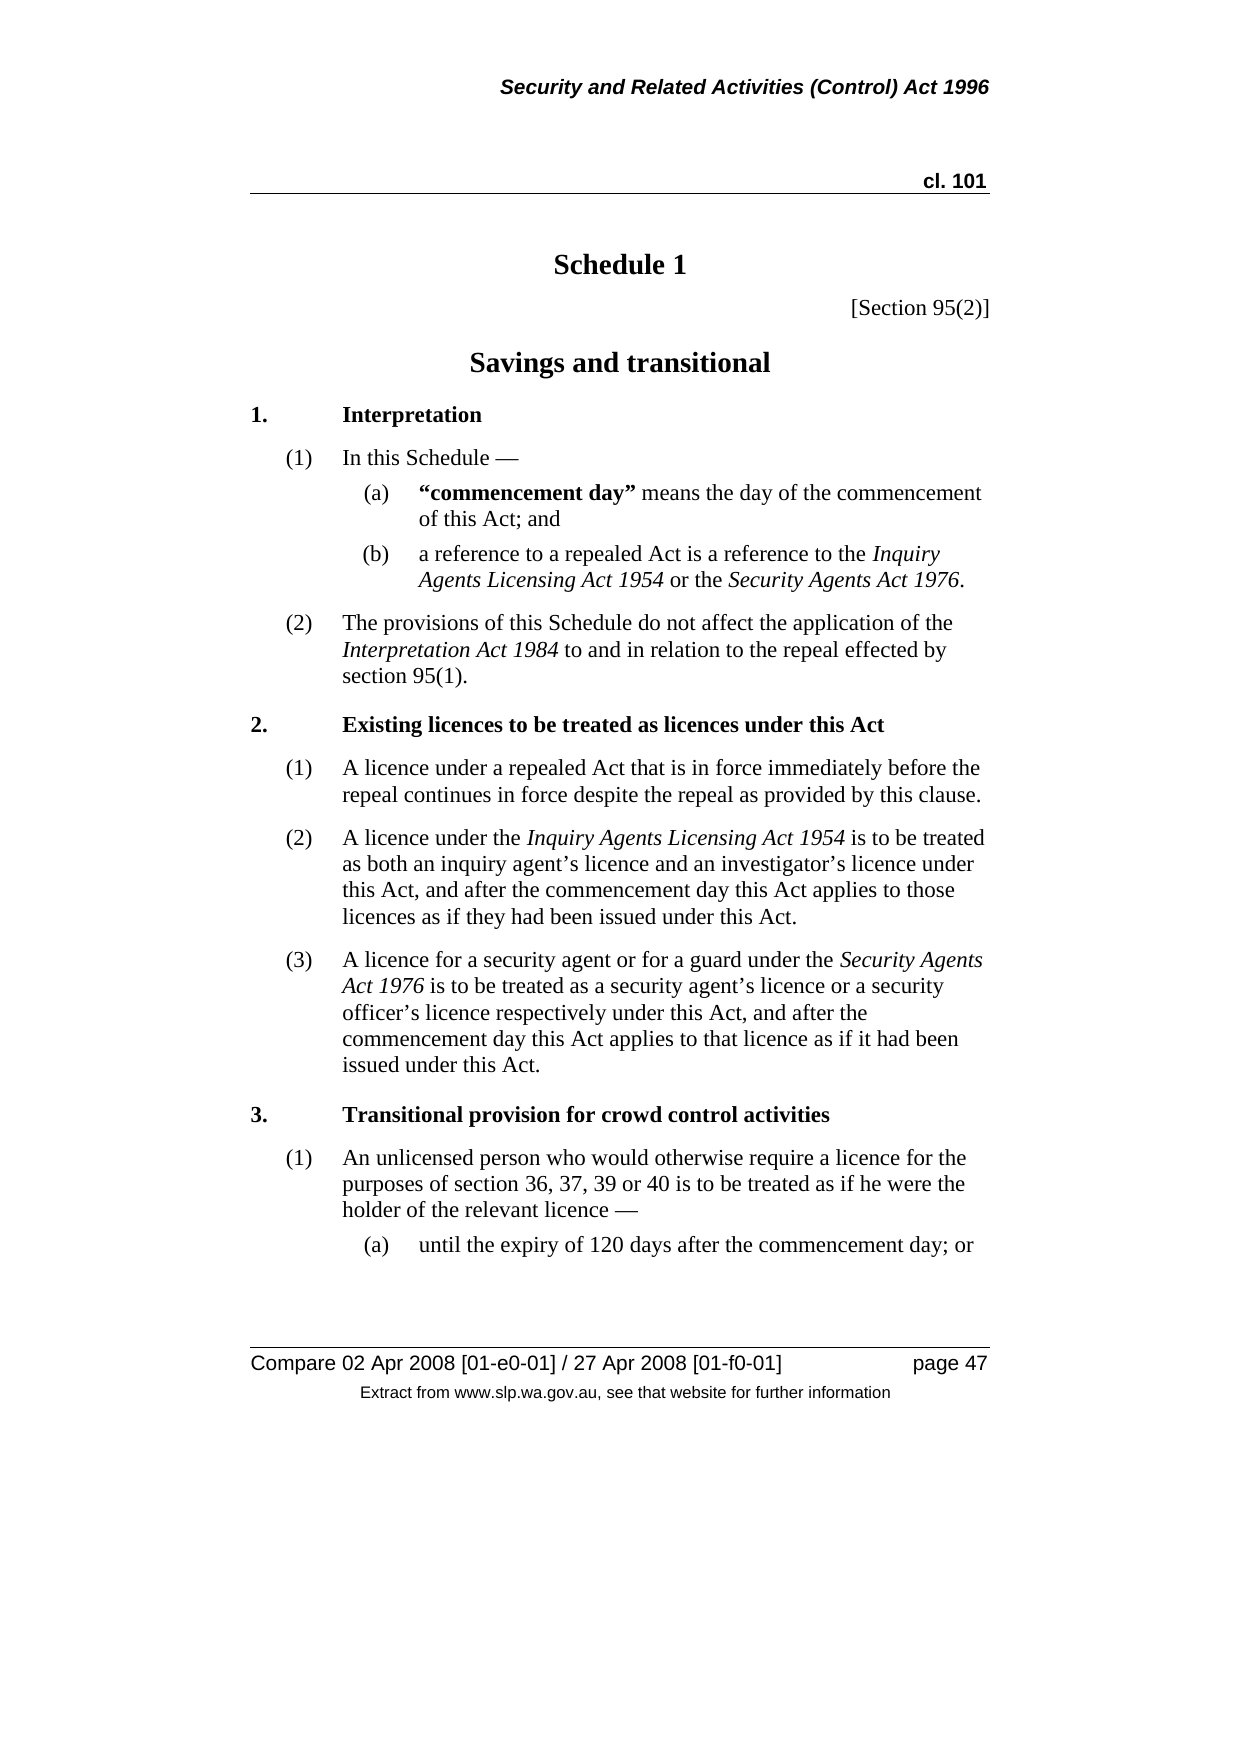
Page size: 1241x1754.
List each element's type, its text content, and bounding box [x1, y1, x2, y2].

text (1) In this Schedule — [250, 444, 990, 471]
text (1) An unlicensed person who would otherwise require a licence for the purposes of section 36, 37, 39 or 40 is to be treated as if he were the holder of the relevant licence — [250, 1144, 990, 1223]
text (2) The provisions of this Schedule do not affect the application of the Interpretation Act 1984 to and in relation to the repeal effected by section 95(1). [250, 609, 990, 688]
text [Section 95(2)] [250, 293, 990, 320]
text (3) A licence for a security agent or for a guard under the Security Agents Act 1976 is to be treated as a security agent’s licence or a security officer’s licence respectively under this Act, and after the commencement day this Act applies to that licence as if it had been issued under this Act. [250, 946, 990, 1078]
text (a) until the expiry of 120 days after the commencement day; or [250, 1231, 990, 1257]
subtitle Savings and transitional [250, 345, 990, 378]
text (2) A licence under the Inquiry Agents Licensing Act 1954 is to be treated as both an inquiry agent’s licence and an investigator’s licence under this Act, and after the commencement day this Act applies to those licences as if they had been issued under this Act. [250, 824, 990, 929]
text (b) a reference to a repealed Act is a reference to the Inquiry Agents Licensing Act 1954 or the Security Agents Act 1976. [250, 540, 990, 593]
subtitle 2. Existing licences to be treated as licences under this Act [250, 711, 990, 738]
subtitle 3. Transitional provision for crowd control activities [250, 1101, 990, 1127]
text (a) “commencement day” means the day of the commencement of this Act; and [250, 479, 990, 532]
subtitle Schedule 1 [250, 247, 990, 281]
subtitle 1. Interpretation [250, 401, 990, 428]
text (1) A licence under a repealed Act that is in force immediately before the repeal continues in force despite the repeal as provided by this clause. [250, 754, 990, 807]
